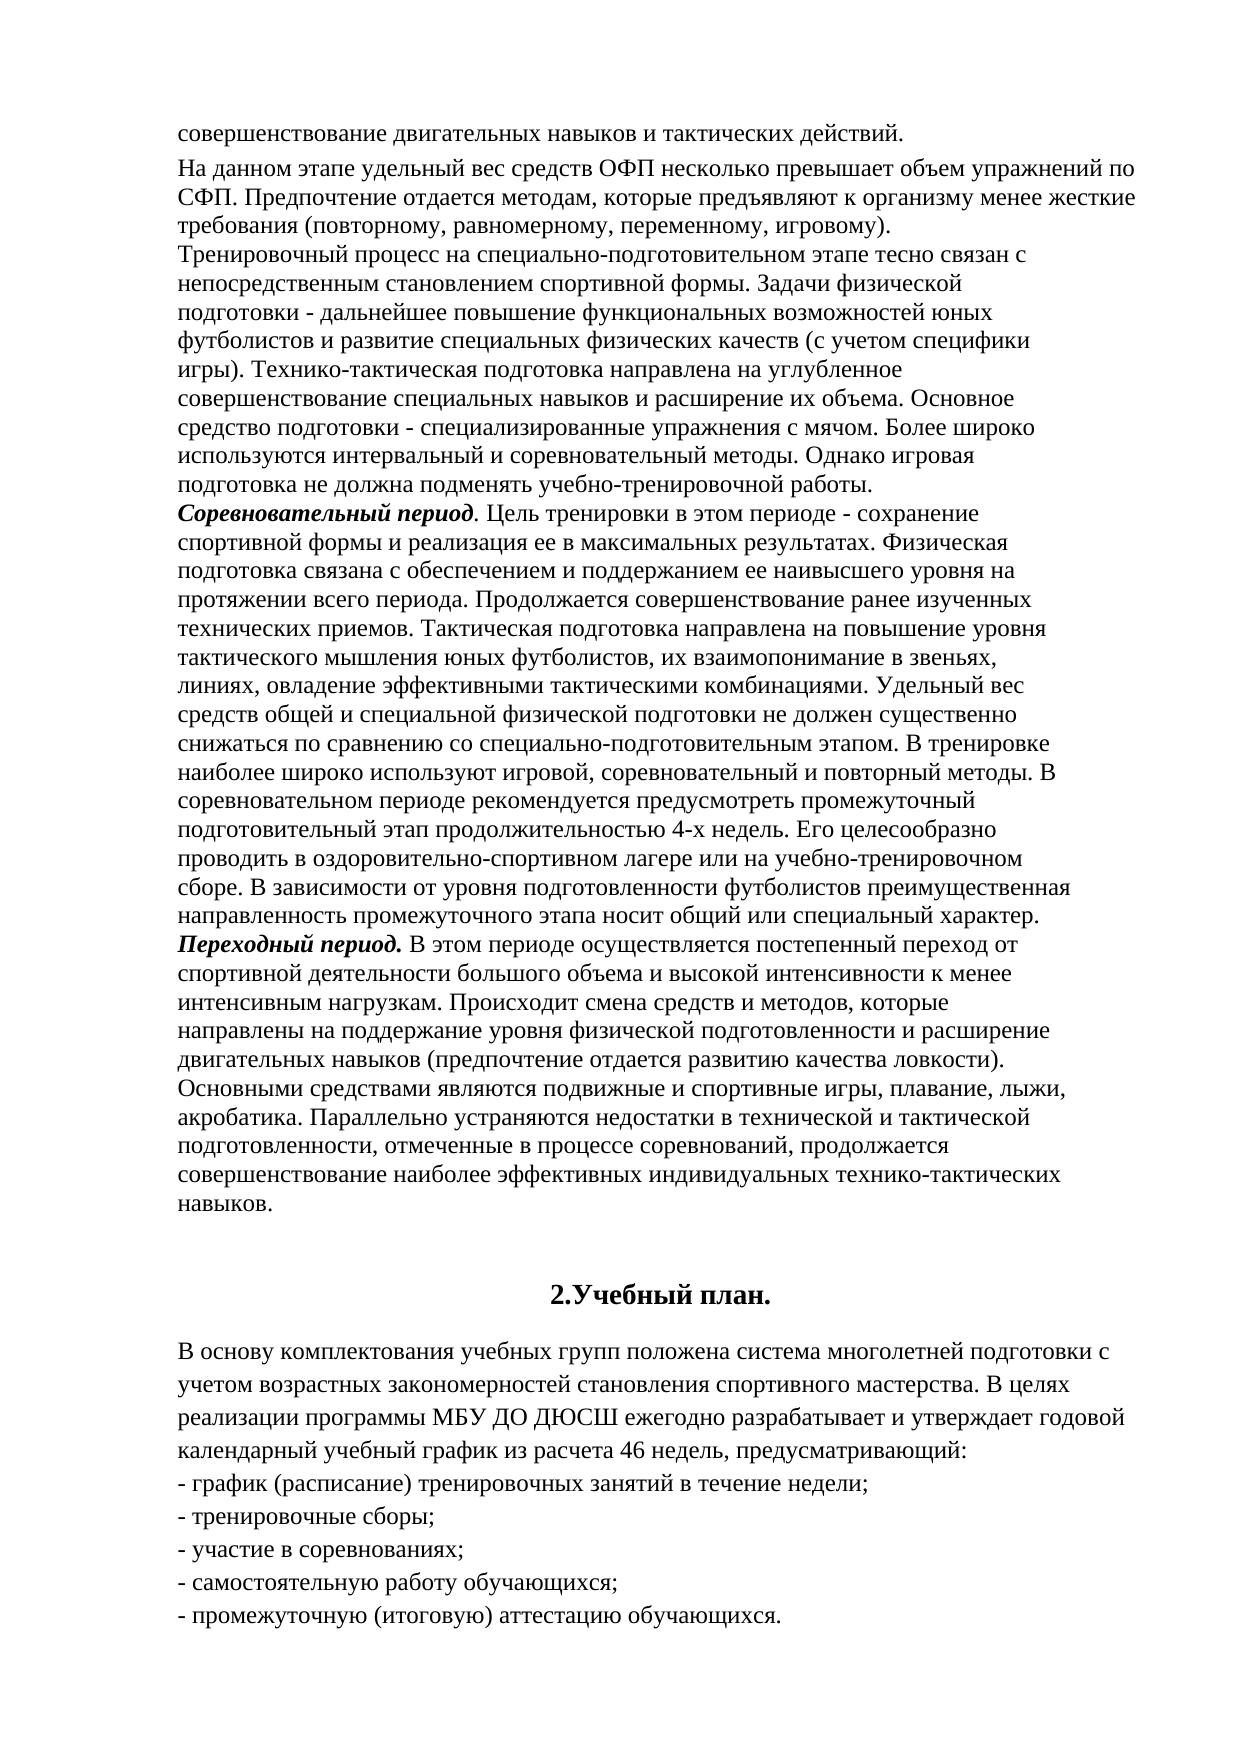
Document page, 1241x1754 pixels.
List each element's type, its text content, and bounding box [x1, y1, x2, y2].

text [177, 118, 1152, 147]
text - график (расписание) тренировочных занятий в течение недели; [177, 1468, 1152, 1497]
text В основу комплектования учебных групп положена система многолетней подготовки с учетом возрастных закономерностей становления спортивного мастерства. В целях реализации программы МБУ ДО ДЮСШ ежегодно разрабатывает и утверждает годовой календарный учебный график из расчета 46 недель, предусматривающий: [177, 1336, 1152, 1464]
text - самостоятельную работу обучающихся; [177, 1567, 1152, 1596]
text - участие в соревнованиях; [177, 1534, 1152, 1563]
text - тренировочные сборы; [177, 1501, 1152, 1530]
text - промежуточную (итоговую) аттестацию обучающихся. [177, 1601, 1152, 1629]
text 2.Учебный план. [177, 1277, 1144, 1311]
text На данном этапе удельный вес средств ОФП несколько превышает объем упражнений по СФП. Предпочтение отдается методам, которые предъявляют к организму менее жесткие требования (повторному, равномерному, переменному, игровому). Тренировочный процесс на специально-подготовительном этапе тесно связан с непосредственным становлением спортивной формы. Задачи физической подготовки - дальнейшее повышение функциональных возможностей юных футболистов и развитие специальных физических качеств (с учетом специфики игры). Технико-тактическая подготовка направлена на углубленное совершенствование специальных навыков и расширение их объема. Основное средство подготовки - специализированные упражнения с мячом. Более широко используются интервальный и соревновательный методы. Однако игровая подготовка не должна подменять учебно-тренировочной работы. Соревновательный период. Цель тренировки в этом периоде - сохранение спортивной формы и реализация ее в максимальных результатах. Физическая подготовка связана с обеспечением и поддержанием ее наивысшего уровня на протяжении всего периода. Продолжается совершенствование ранее изученных технических приемов. Тактическая подготовка направлена на повышение уровня тактического мышления юных футболистов, их взаимопонимание в звеньях, линиях, овладение эффективными тактическими комбинациями. Удельный вес средств общей и специальной физической подготовки не должен существенно снижаться по сравнению со специально-подготовительным этапом. В тренировке наиболее широко используют игровой, соревновательный и повторный методы. В соревновательном периоде рекомендуется предусмотреть промежуточный подготовительный этап продолжительностью 4-х недель. Его целесообразно проводить в оздоровительно-спортивном лагере или на учебно-тренировочном сборе. В зависимости от уровня подготовленности футболистов преимущественная направленность промежуточного этапа носит общий или специальный характер. Переходный период. В этом периоде осуществляется постепенный переход от спортивной деятельности большого объема и высокой интенсивности к менее интенсивным нагрузкам. Происходит смена средств и методов, которые направлены на поддержание уровня физической подготовленности и расширение двигательных навыков (предпочтение отдается развитию качества ловкости). Основными средствами являются подвижные и спортивные игры, плавание, лыжи, акробатика. Параллельно устраняются недостатки в технической и тактической подготовленности, отмеченные в процессе соревнований, продолжается совершенствование наиболее эффективных индивидуальных технико-тактических навыков. [177, 153, 1152, 1217]
